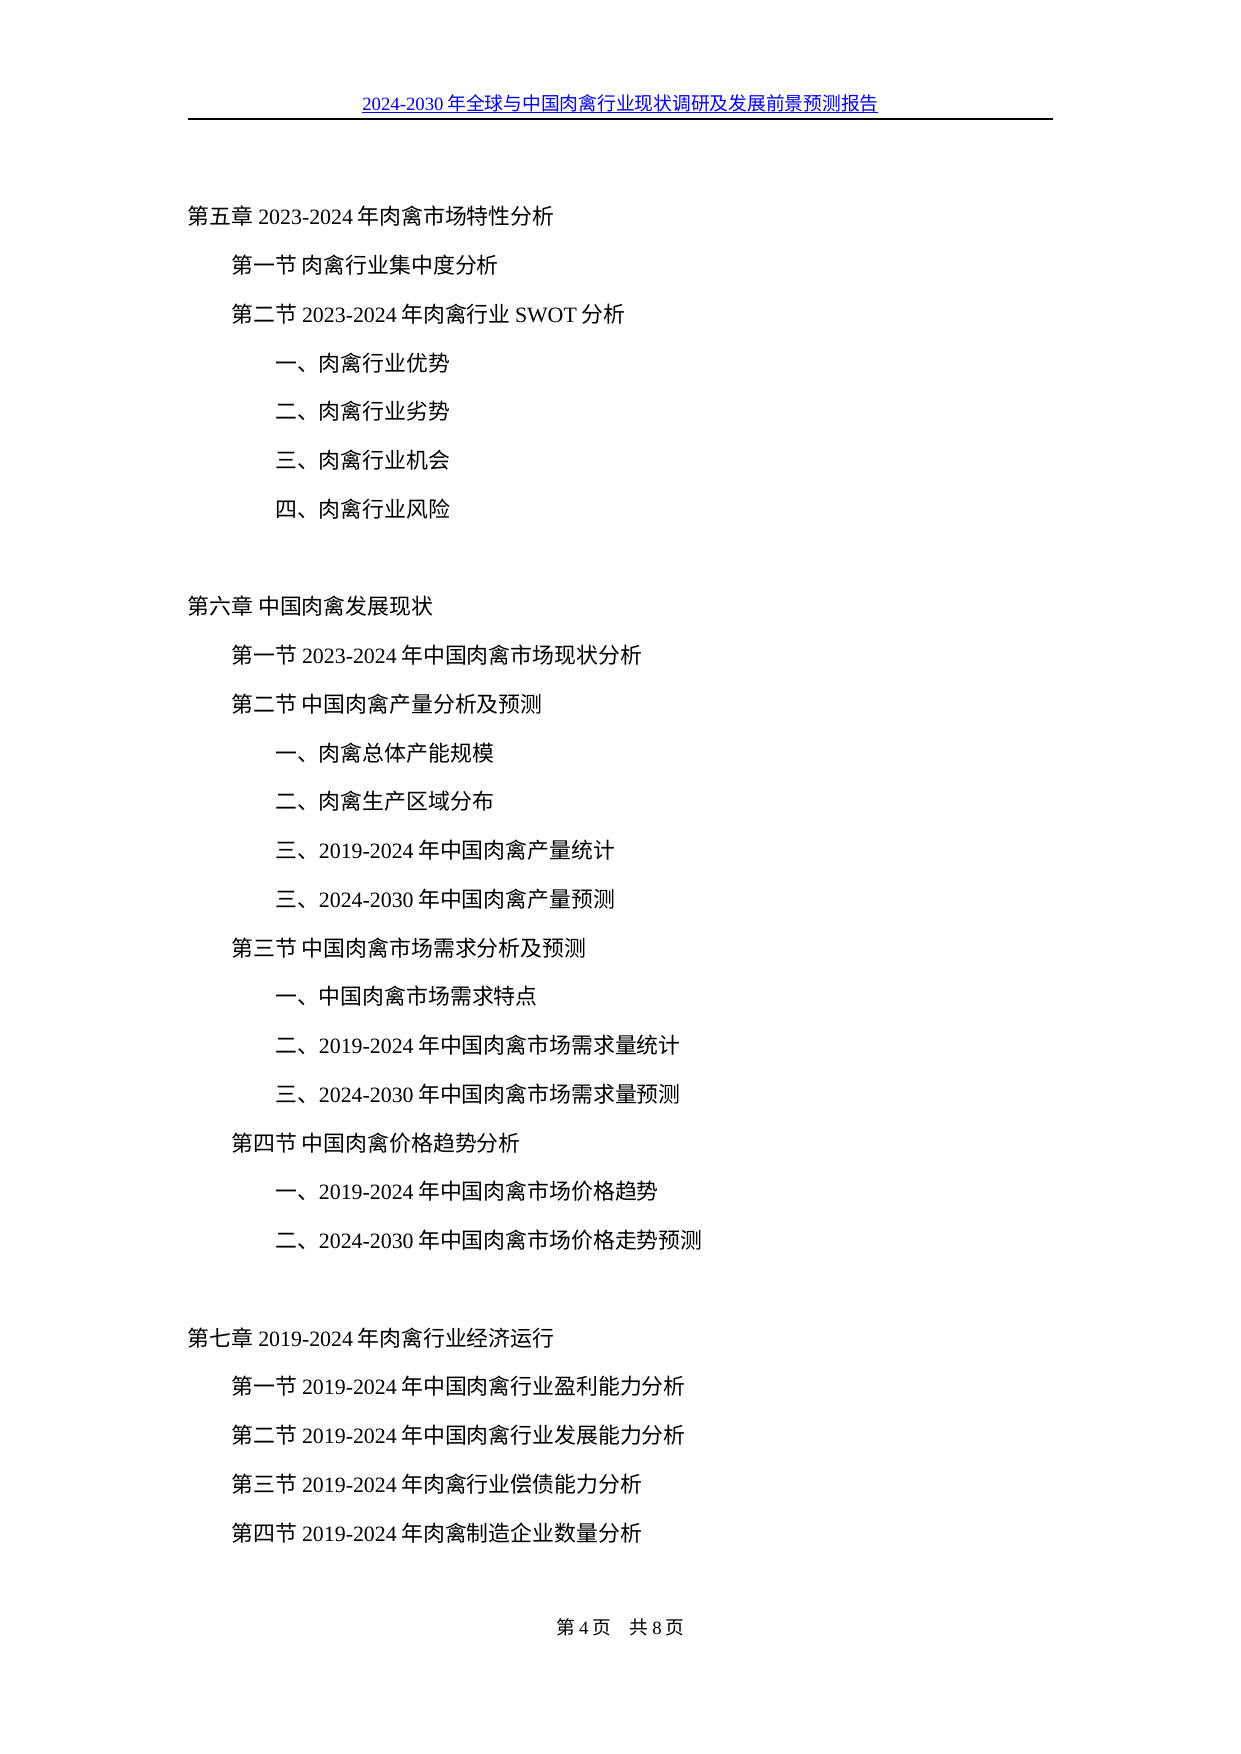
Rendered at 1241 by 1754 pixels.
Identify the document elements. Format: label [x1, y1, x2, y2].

text [187, 150, 1053, 1548]
